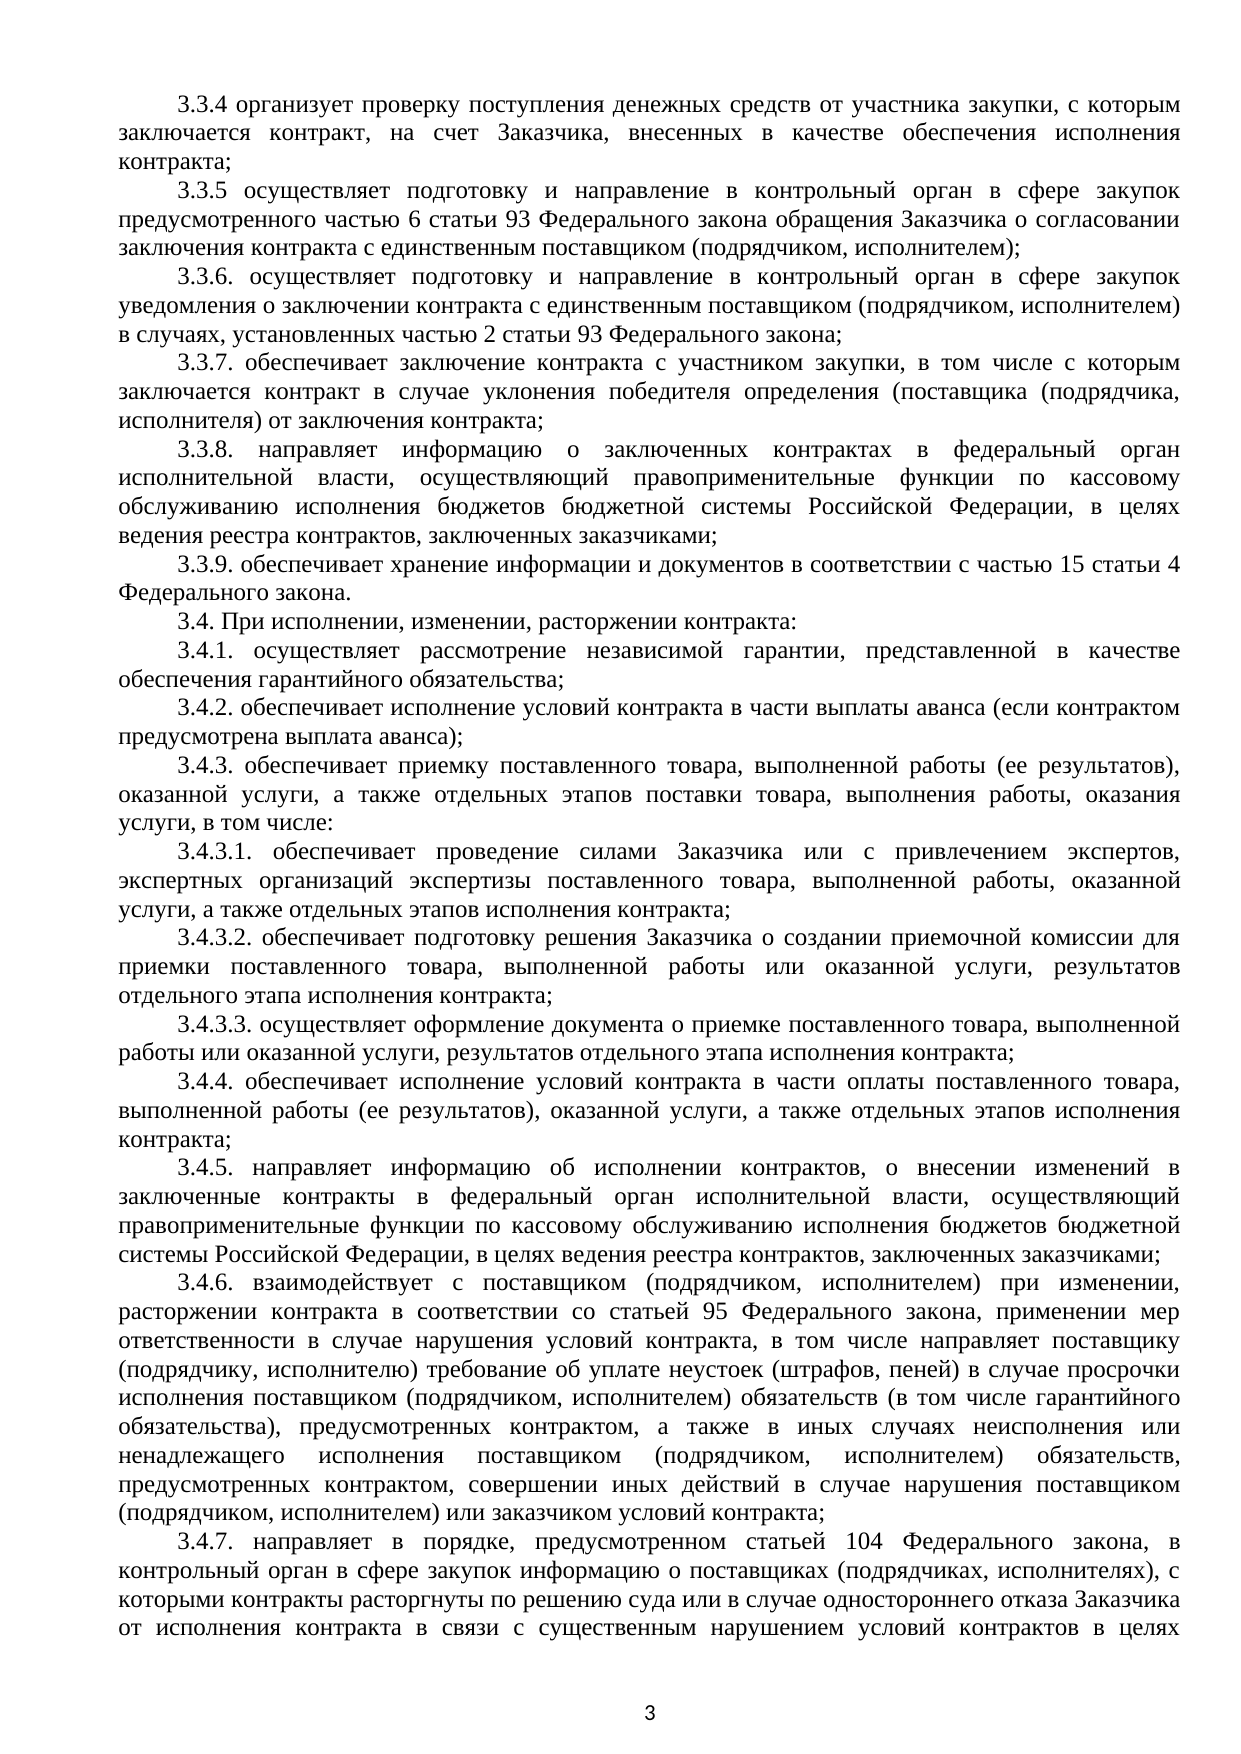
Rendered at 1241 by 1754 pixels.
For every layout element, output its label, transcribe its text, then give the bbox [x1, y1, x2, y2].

text 3.4.3.3. осуществляет оформление документа о приемке поставленного товара, выполненной работы или оказанной услуги, результатов отдельного этапа исполнения контракта; [118, 1009, 1181, 1066]
text 3.3.6. осуществляет подготовку и направление в контрольный орган в сфере закупок уведомления о заключении контракта с единственным поставщиком (подрядчиком, исполнителем) в случаях, установленных частью 2 статьи 93 Федерального закона; [118, 261, 1181, 347]
text 3.3.4 организует проверку поступления денежных средств от участника закупки, с которым заключается контракт, на счет Заказчика, внесенных в качестве обеспечения исполнения контракта; [118, 89, 1181, 175]
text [118, 1526, 1181, 1641]
text 3.4.4. обеспечивает исполнение условий контракта в части оплаты поставленного товара, выполненной работы (ее результатов), оказанной услуги, а также отдельных этапов исполнения контракта; [118, 1066, 1181, 1152]
text 3.4. При исполнении, изменении, расторжении контракта: [118, 606, 1181, 635]
text 3.4.2. обеспечивает исполнение условий контракта в части выплаты аванса (если контрактом предусмотрена выплата аванса); [118, 692, 1181, 750]
text 3.4.3.2. обеспечивает подготовку решения Заказчика о создании приемочной комиссии для приемки поставленного товара, выполненной работы или оказанной услуги, результатов отдельного этапа исполнения контракта; [118, 922, 1181, 1009]
text 3.3.5 осуществляет подготовку и направление в контрольный орган в сфере закупок предусмотренного частью 6 статьи 93 Федерального закона обращения Заказчика о согласовании заключения контракта с единственным поставщиком (подрядчиком, исполнителем); [118, 175, 1181, 261]
text 3.4.1. осуществляет рассмотрение независимой гарантии, представленной в качестве обеспечения гарантийного обязательства; [118, 635, 1181, 692]
text 3.3.7. обеспечивает заключение контракта с участником закупки, в том числе с которым заключается контракт в случае уклонения победителя определения (поставщика (подрядчика, исполнителя) от заключения контракта; [118, 347, 1181, 434]
text 3.3.9. обеспечивает хранение информации и документов в соответствии с частью 15 статьи 4 Федерального закона. [118, 549, 1181, 606]
text 3.4.6. взаимодействует с поставщиком (подрядчиком, исполнителем) при изменении, расторжении контракта в соответствии со статьей 95 Федерального закона, применении мер ответственности в случае нарушения условий контракта, в том числе направляет поставщику (подрядчику, исполнителю) требование об уплате неустоек (штрафов, пеней) в случае просрочки исполнения поставщиком (подрядчиком, исполнителем) обязательств (в том числе гарантийного обязательства), предусмотренных контрактом, а также в иных случаях неисполнения или ненадлежащего исполнения поставщиком (подрядчиком, исполнителем) обязательств, предусмотренных контрактом, совершении иных действий в случае нарушения поставщиком (подрядчиком, исполнителем) или заказчиком условий контракта; [118, 1267, 1181, 1526]
text 3.4.3.1. обеспечивает проведение силами Заказчика или с привлечением экспертов, экспертных организаций экспертизы поставленного товара, выполненной работы, оказанной услуги, а также отдельных этапов исполнения контракта; [118, 836, 1181, 922]
text 3.4.3. обеспечивает приемку поставленного товара, выполненной работы (ее результатов), оказанной услуги, а также отдельных этапов поставки товара, выполнения работы, оказания услуги, в том числе: [118, 750, 1181, 836]
text 3.3.8. направляет информацию о заключенных контрактах в федеральный орган исполнительной власти, осуществляющий правоприменительные функции по кассовому обслуживанию исполнения бюджетов бюджетной системы Российской Федерации, в целях ведения реестра контрактов, заключенных заказчиками; [118, 434, 1181, 549]
text 3.4.5. направляет информацию об исполнении контрактов, о внесении изменений в заключенные контракты в федеральный орган исполнительной власти, осуществляющий правоприменительные функции по кассовому обслуживанию исполнения бюджетов бюджетной системы Российской Федерации, в целях ведения реестра контрактов, заключенных заказчиками; [118, 1152, 1181, 1267]
